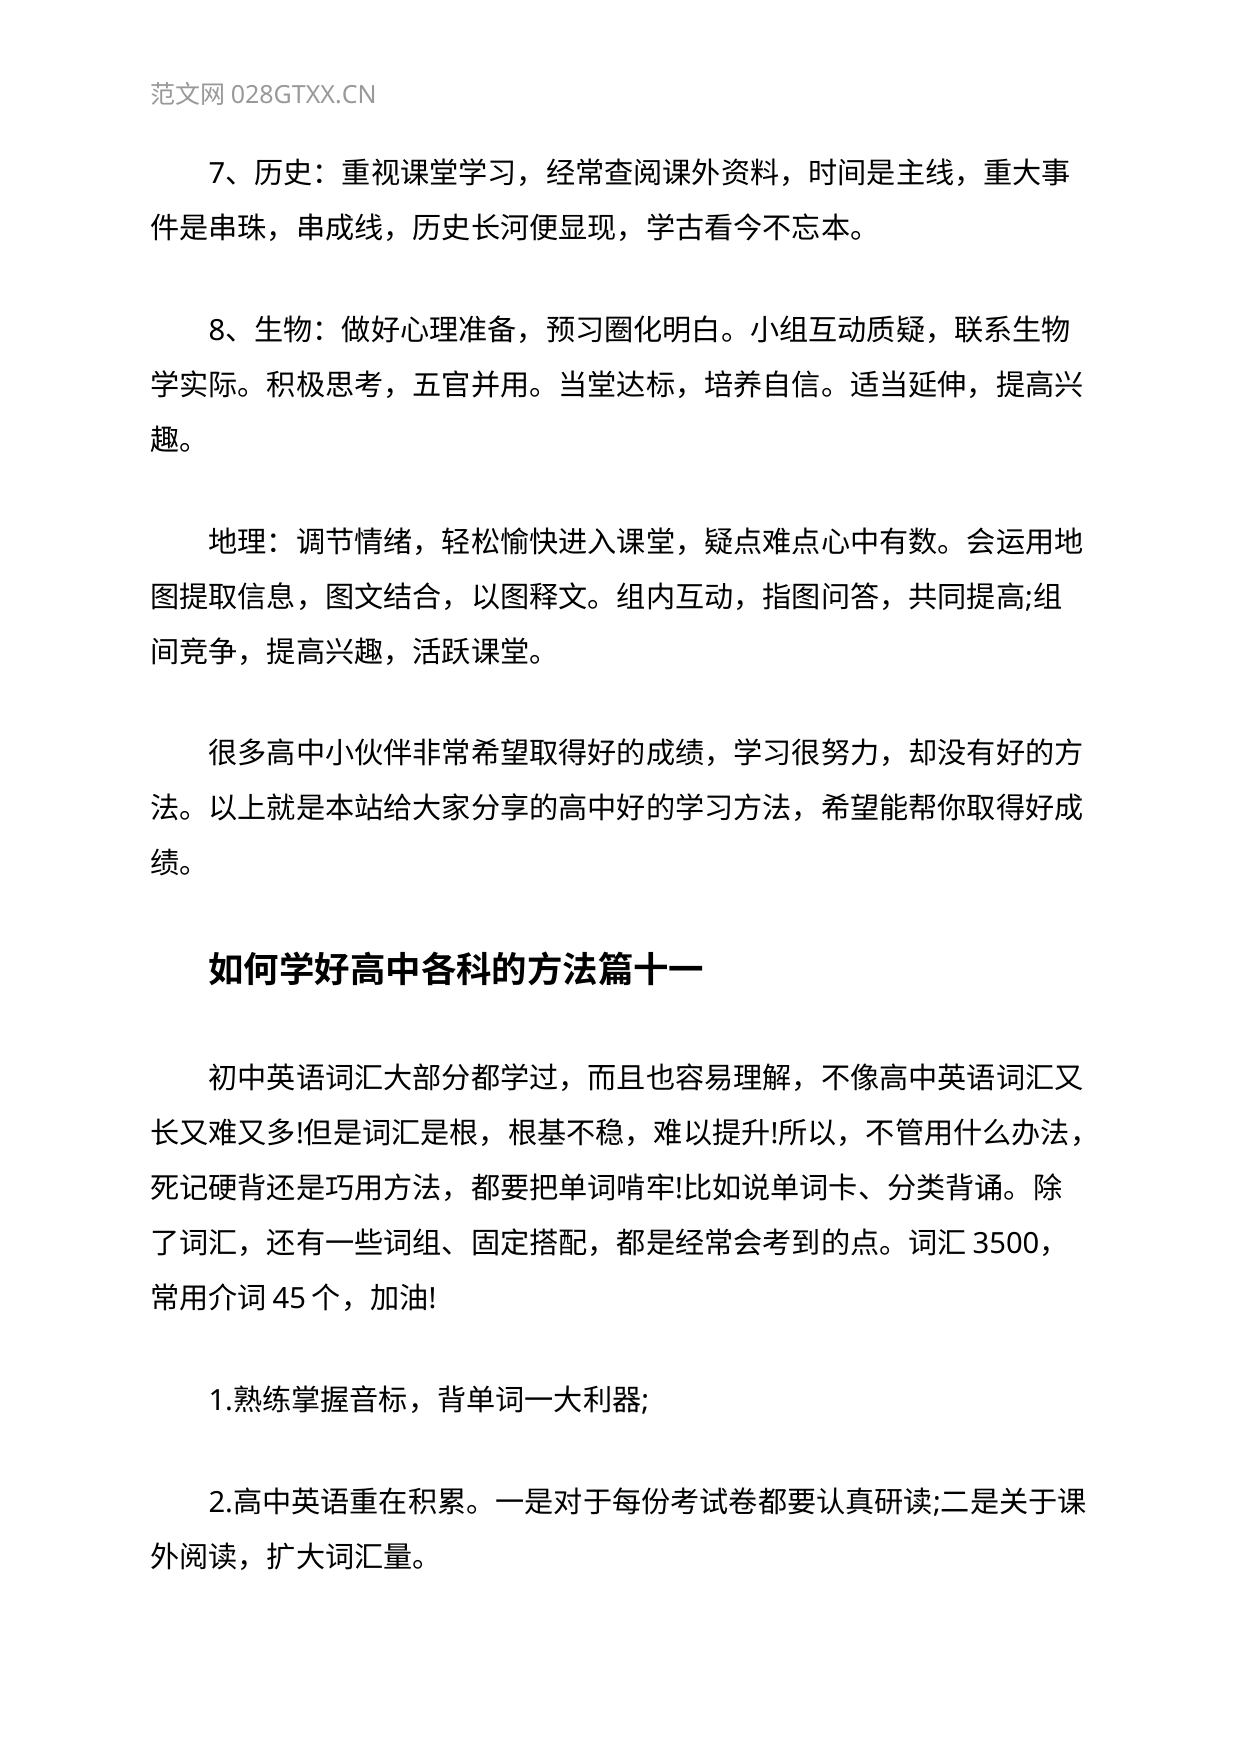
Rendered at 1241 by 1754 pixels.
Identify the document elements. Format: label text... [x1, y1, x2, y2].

text 初中英语词汇大部分都学过，而且也容易理解，不像高中英语词汇又长又难又多!但是词汇是根，根基不稳，难以提升!所以，不管用什么办法，死记硬背还是巧用方法，都要把单词啃牢!比如说单词卡、分类背诵。除了词汇，还有一些词组、固定搭配，都是经常会考到的点。词汇3500，常用介词45个，加油! [150, 1055, 1090, 1317]
text 7、历史：重视课堂学习，经常查阅课外资料，时间是主线，重大事件是串珠，串成线，历史长河便显现，学古看今不忘本。 [150, 150, 1090, 247]
text 地理：调节情绪，轻松愉快进入课堂，疑点难点心中有数。会运用地图提取信息，图文结合，以图释文。组内互动，指图问答，共同提高;组间竞争，提高兴趣，活跃课堂。 [150, 518, 1090, 671]
text 1.熟练掌握音标，背单词一大利器; [150, 1377, 1090, 1419]
text 如何学好高中各科的方法篇十一 [150, 942, 1090, 993]
text 2.高中英语重在积累。一是对于每份考试卷都要认真研读;二是关于课外阅读，扩大词汇量。 [150, 1479, 1090, 1576]
text 8、生物：做好心理准备，预习圈化明白。小组互动质疑，联系生物学实际。积极思考，五官并用。当堂达标，培养自信。适当延伸，提高兴趣。 [150, 307, 1090, 459]
text 很多高中小伙伴非常希望取得好的成绩，学习很努力，却没有好的方法。以上就是本站给大家分享的高中好的学习方法，希望能帮你取得好成绩。 [150, 730, 1090, 882]
